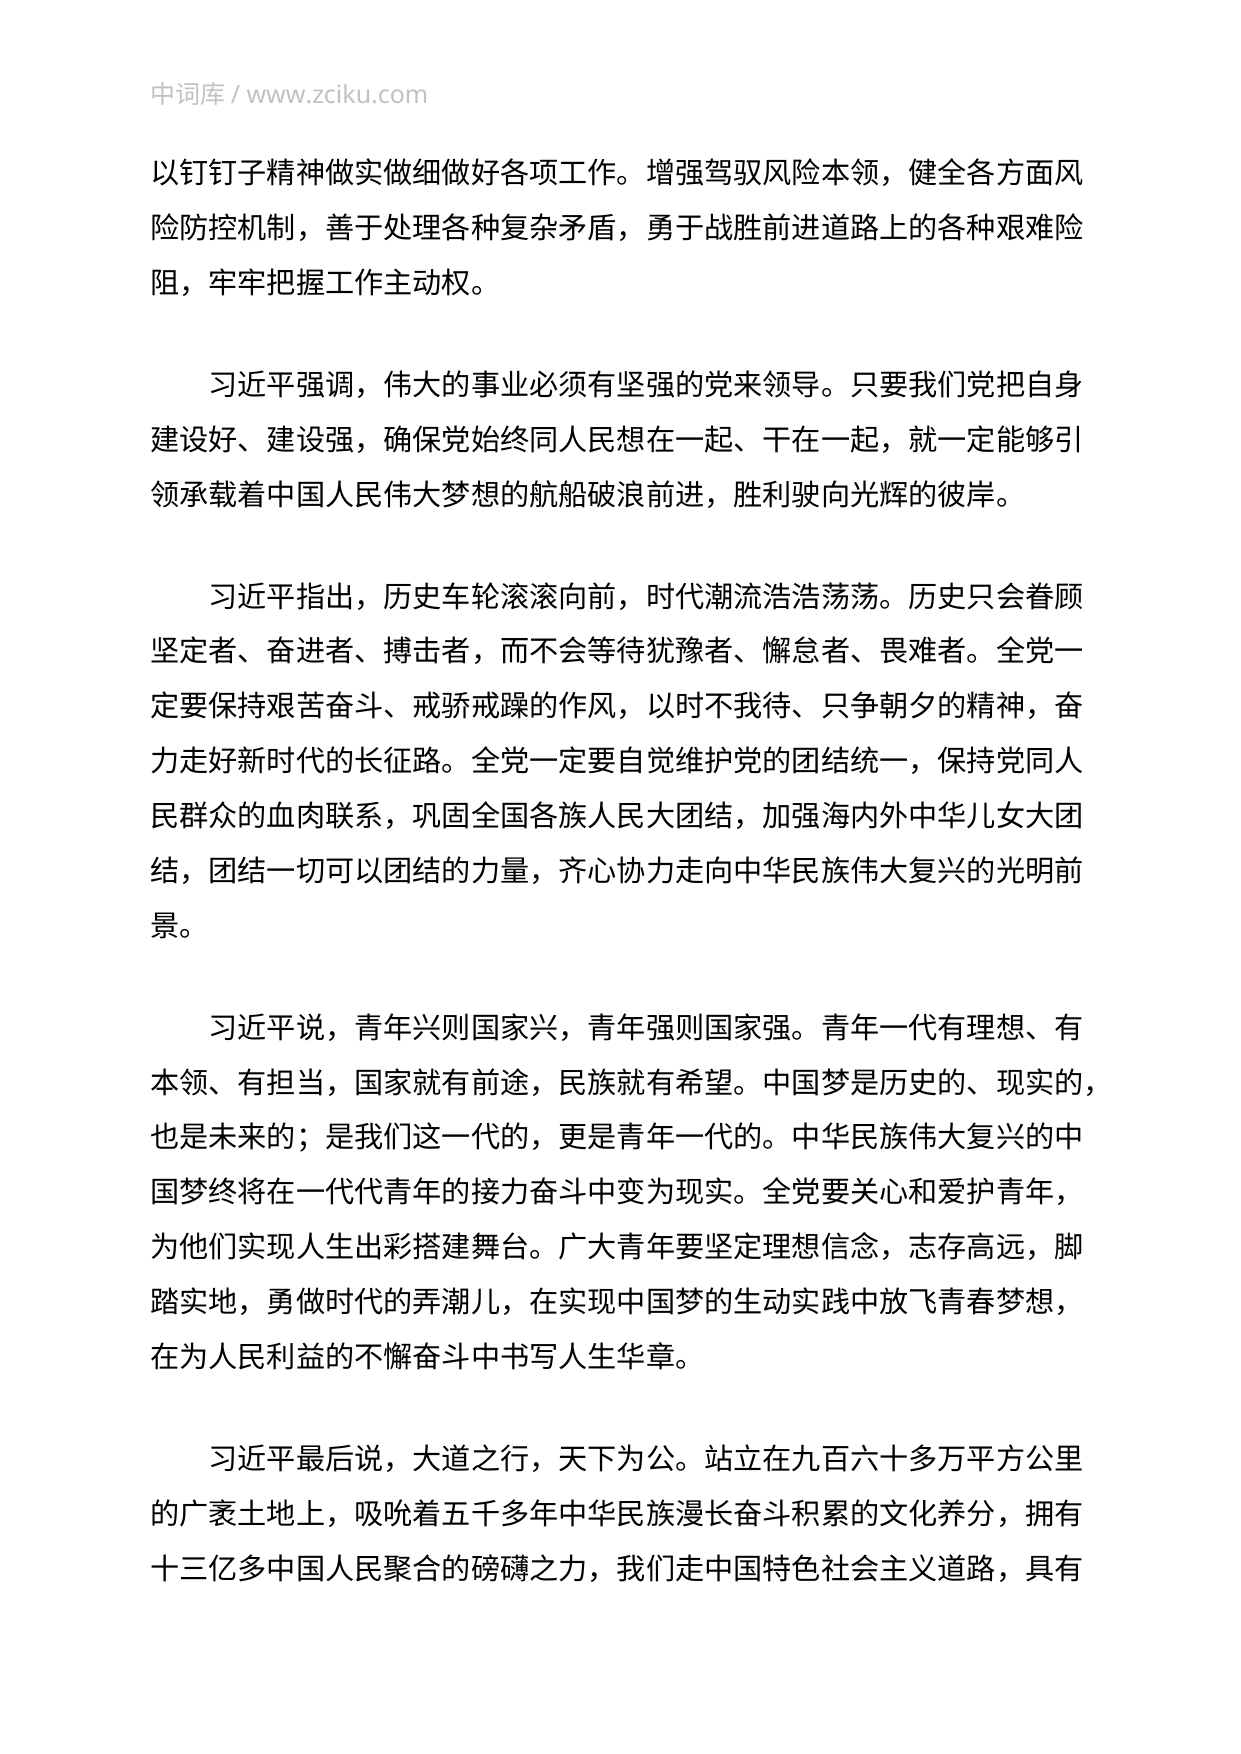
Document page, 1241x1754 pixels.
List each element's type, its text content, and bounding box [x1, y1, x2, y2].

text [150, 150, 1090, 302]
text 习近平强调，伟大的事业必须有坚强的党来领导。只要我们党把自身建设好、建设强，确保党始终同人民想在一起、干在一起，就一定能够引领承载着中国人民伟大梦想的航船破浪前进，胜利驶向光辉的彼岸。 [150, 362, 1090, 514]
text 习近平说，青年兴则国家兴，青年强则国家强。青年一代有理想、有本领、有担当，国家就有前途，民族就有希望。中国梦是历史的、现实的，也是未来的；是我们这一代的，更是青年一代的。中华民族伟大复兴的中国梦终将在一代代青年的接力奋斗中变为现实。全党要关心和爱护青年，为他们实现人生出彩搭建舞台。广大青年要坚定理想信念，志存高远，脚踏实地，勇做时代的弄潮儿，在实现中国梦的生动实践中放飞青春梦想，在为人民利益的不懈奋斗中书写人生华章。 [150, 1004, 1090, 1376]
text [150, 1435, 1090, 1587]
text 习近平指出，历史车轮滚滚向前，时代潮流浩浩荡荡。历史只会眷顾坚定者、奋进者、搏击者，而不会等待犹豫者、懈怠者、畏难者。全党一定要保持艰苦奋斗、戒骄戒躁的作风，以时不我待、只争朝夕的精神，奋力走好新时代的长征路。全党一定要自觉维护党的团结统一，保持党同人民群众的血肉联系，巩固全国各族人民大团结，加强海内外中华儿女大团结，团结一切可以团结的力量，齐心协力走向中华民族伟大复兴的光明前景。 [150, 573, 1090, 945]
